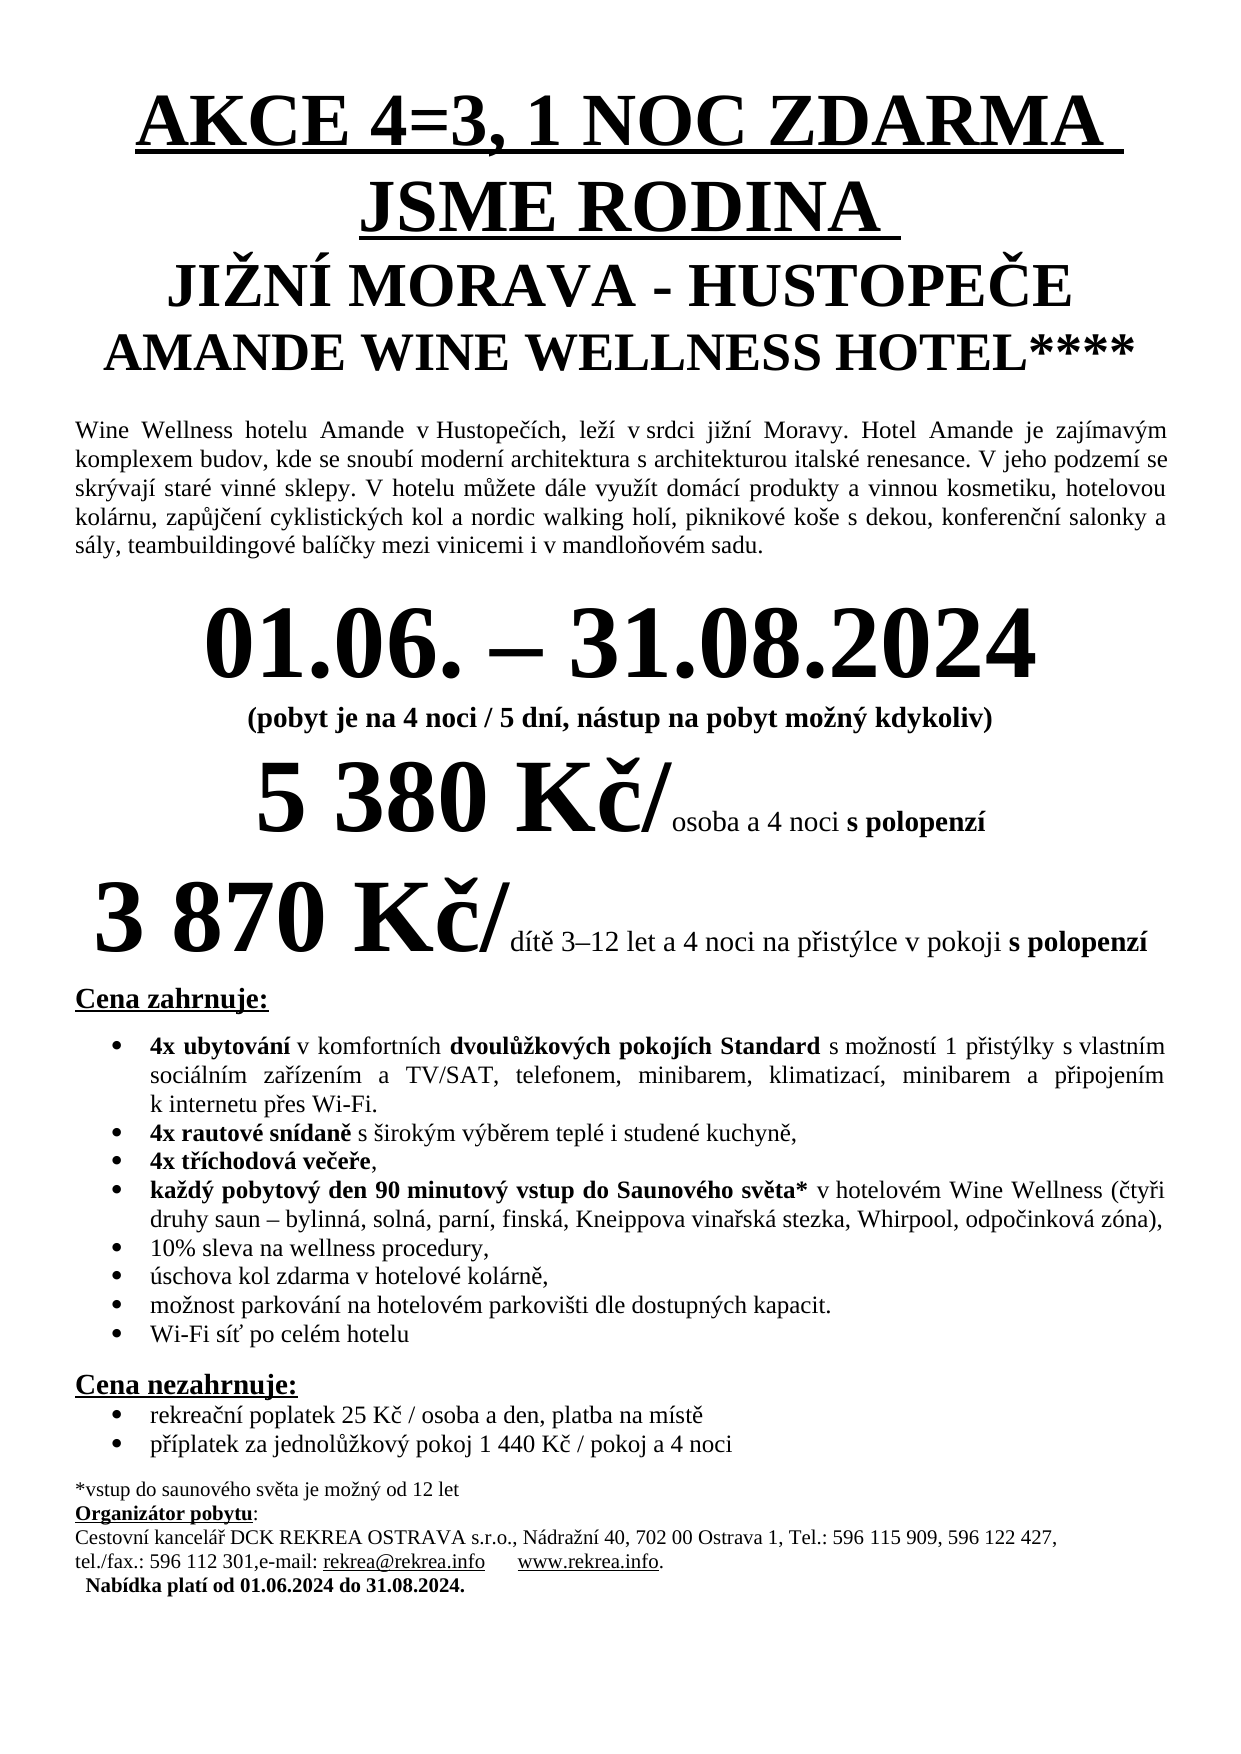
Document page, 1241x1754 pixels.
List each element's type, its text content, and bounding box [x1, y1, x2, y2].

list každý pobytový den 90 minutový vstup do Saunového světa* v hotelovém Wine Wellness (čtyři druhy saun – bylinná, solná, parní, finská, Kneippova vinařská stezka, Whirpool, odpočinková zóna), [112, 1175, 1165, 1233]
text 5 380 Kč/osoba a 4 noci s polopenzí [75, 734, 1165, 854]
text JSME RODINA [75, 161, 1165, 247]
list 4x tříchodová večeře, [112, 1146, 1165, 1175]
text JIŽNÍ MORAVA - HUSTOPEČE [75, 247, 1165, 319]
text *vstup do saunového světa je možný od 12 let [0, 1477, 1240, 1501]
text (pobyt je na 4 noci / 5 dní, nástup na pobyt možný kdykoliv) [75, 701, 1165, 734]
list 10% sleva na wellness procedury, [112, 1233, 1165, 1261]
text Cena zahrnuje: [75, 981, 1165, 1015]
text Cena nezahrnuje: [75, 1367, 1165, 1400]
text AMANDE WINE WELLNESS HOTEL**** [75, 319, 1165, 382]
list Wi-Fi síť po celém hotelu [112, 1319, 1165, 1348]
list příplatek za jednolůžkový pokoj 1 440 Kč / pokoj a 4 noci [112, 1429, 1165, 1458]
list rekreační poplatek 25 Kč / osoba a den, platba na místě [112, 1400, 1165, 1429]
list úschova kol zdarma v hotelové kolárně, [112, 1261, 1165, 1290]
text Organizátor pobytu: [0, 1501, 1240, 1525]
text Wine Wellness hotelu Amande v Hustopečích, leží v srdci jižní Moravy. Hotel Amande je zajímavým komplexem budov, kde se snoubí moderní architektura s architekturou italské renesance. V jeho podzemí se skrývají staré vinné sklepy. V hotelu můžete dále využít domácí produkty a vinnou kosmetiku, hotelovou kolárnu, zapůjčení cyklistických kol a nordic walking holí, piknikové koše s dekou, konferenční salonky a sály, teambuildingové balíčky mezi vinicemi i v mandloňovém sadu. [75, 415, 1168, 559]
text 3 870 Kč/dítě 3–12 let a 4 noci na přistýlce v pokoji s polopenzí [75, 854, 1165, 974]
list možnost parkování na hotelovém parkovišti dle dostupných kapacit. [112, 1290, 1165, 1319]
text 01.06. – 31.08.2024 [75, 581, 1165, 701]
text tel./fax.: 596 112 301,e-mail: rekrea@rekrea.info www.rekrea.info. [0, 1549, 1240, 1573]
list 4x rautové snídaně s širokým výběrem teplé i studené kuchyně, [112, 1118, 1165, 1146]
list 4x ubytování v komfortních dvoulůžkových pokojích Standard s možností 1 přistýlky s vlastním sociálním zařízením a TV/SAT, telefonem, minibarem, klimatizací, minibarem a připojením k internetu přes Wi-Fi. [112, 1031, 1165, 1118]
text Cestovní kancelář DCK REKREA OSTRAVA s.r.o., Nádražní 40, 702 00 Ostrava 1, Tel.: 596 115 909, 596 122 427, [0, 1525, 1240, 1549]
text Nabídka platí od 01.06.2024 do 31.08.2024. [0, 1573, 1240, 1597]
text AKCE 4=3, 1 NOC ZDARMA [75, 75, 1165, 161]
